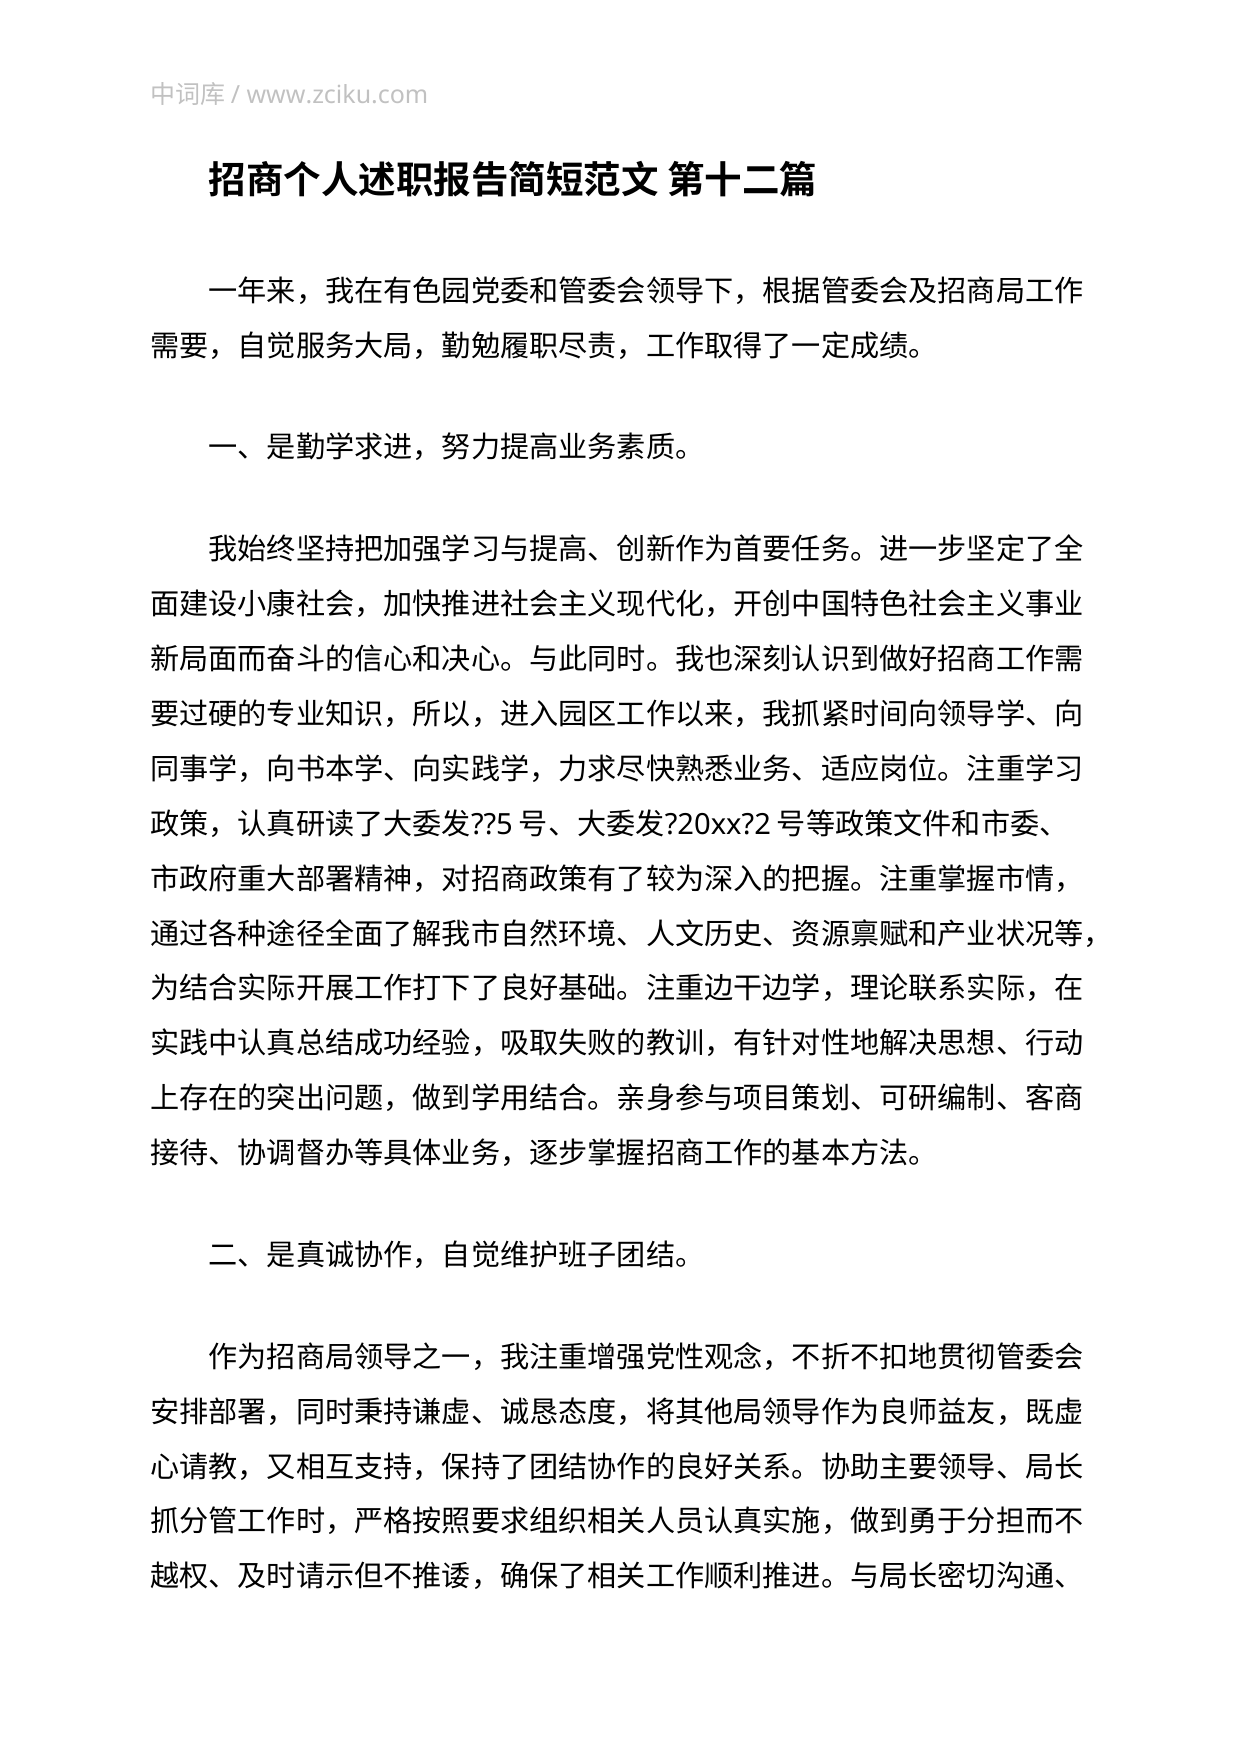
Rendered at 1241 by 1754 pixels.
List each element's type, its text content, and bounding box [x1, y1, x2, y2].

text 招商个人述职报告简短范文 第十二篇 [150, 150, 1090, 204]
text 我始终坚持把加强学习与提高、创新作为首要任务。进一步坚定了全面建设小康社会，加快推进社会主义现代化，开创中国特色社会主义事业新局面而奋斗的信心和决心。与此同时。我也深刻认识到做好招商工作需要过硬的专业知识，所以，进入园区工作以来，我抓紧时间向领导学、向同事学，向书本学、向实践学，力求尽快熟悉业务、适应岗位。注重学习政策，认真研读了大委发??5号、大委发?20xx?2号等政策文件和市委、市政府重大部署精神，对招商政策有了较为深入的把握。注重掌握市情，通过各种途径全面了解我市自然环境、人文历史、资源禀赋和产业状况等，为结合实际开展工作打下了良好基础。注重边干边学，理论联系实际，在实践中认真总结成功经验，吸取失败的教训，有针对性地解决思想、行动上存在的突出问题，做到学用结合。亲身参与项目策划、可研编制、客商接待、协调督办等具体业务，逐步掌握招商工作的基本方法。 [150, 526, 1090, 1172]
text 二、是真诚协作，自觉维护班子团结。 [150, 1232, 1090, 1274]
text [150, 1333, 1090, 1595]
text 一、是勤学求进，努力提高业务素质。 [150, 424, 1090, 466]
text 一年来，我在有色园党委和管委会领导下，根据管委会及招商局工作需要，自觉服务大局，勤勉履职尽责，工作取得了一定成绩。 [150, 267, 1090, 364]
